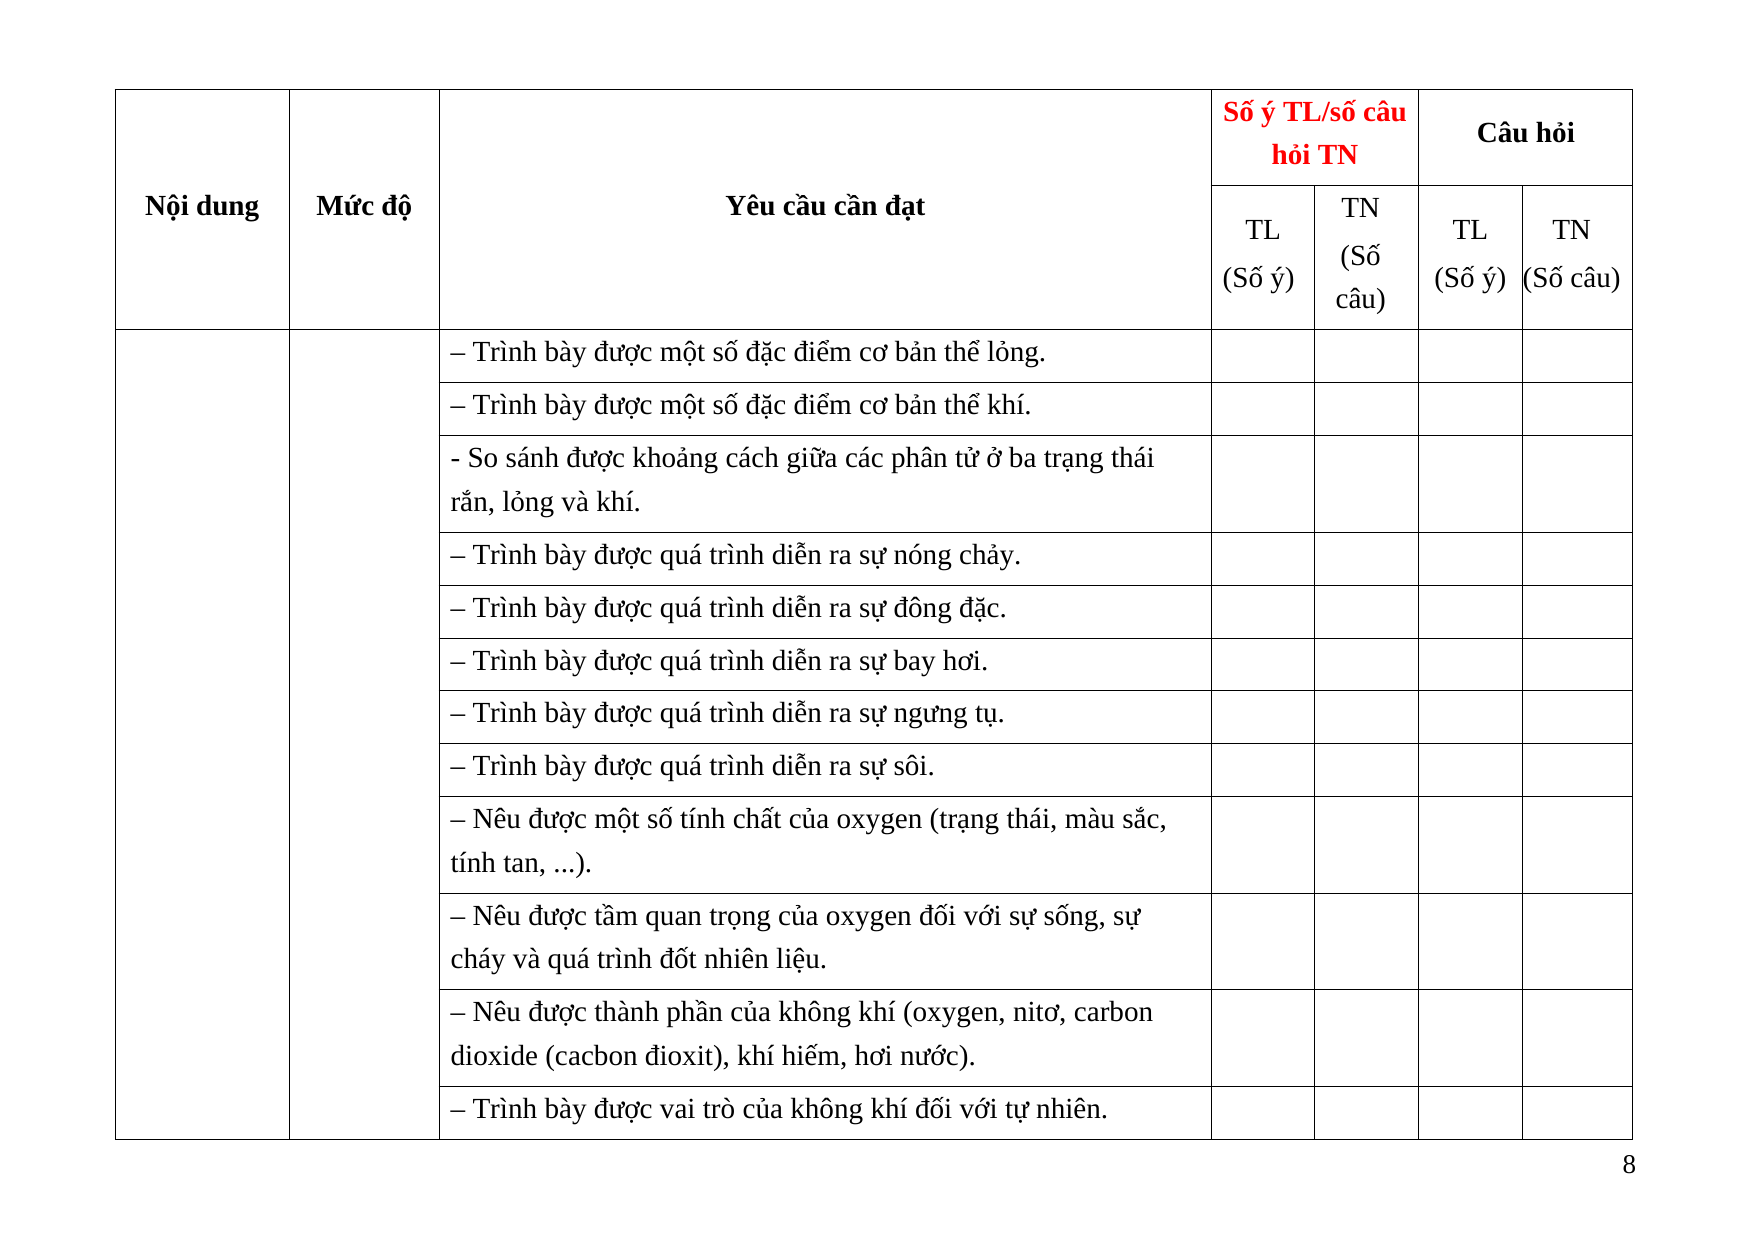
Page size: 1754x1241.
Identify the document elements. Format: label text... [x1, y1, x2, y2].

table_cell [1212, 383, 1314, 435]
table_cell [1315, 1087, 1418, 1138]
table_cell [1212, 436, 1314, 532]
table_cell TN (Số câu) [1523, 186, 1632, 329]
table_header Yêu cầu cần đạt [440, 90, 1211, 329]
table_cell [1523, 533, 1632, 584]
table_cell [1419, 639, 1522, 690]
table_cell [1419, 744, 1522, 796]
table_cell [1523, 436, 1632, 532]
table_cell [1419, 586, 1522, 637]
table_cell [1315, 639, 1418, 690]
table_cell [1523, 744, 1632, 796]
table_header Mức độ [290, 90, 439, 329]
table_cell [1523, 330, 1632, 382]
table_cell – Nêu được tầm quan trọng của oxygen đối với sự sống, sự cháy và quá trình đốt nhiên liệu. [440, 894, 1211, 989]
table_cell [1523, 797, 1632, 893]
table_cell [1315, 797, 1418, 893]
table_cell [1419, 797, 1522, 893]
table_cell [1523, 383, 1632, 435]
table_cell – Trình bày được một số đặc điểm cơ bản thể khí. [440, 383, 1211, 435]
table_cell TL (Số ý) [1419, 186, 1522, 329]
table_cell TN (Số câu) [1315, 186, 1418, 329]
table_cell – Nêu được một số tính chất của oxygen (trạng thái, màu sắc, tính tan, ...). [440, 797, 1211, 893]
table_cell [1419, 1087, 1522, 1138]
table_cell [1212, 797, 1314, 893]
table_cell [1212, 691, 1314, 743]
table_header Nội dung [116, 90, 289, 329]
table_cell – Trình bày được một số đặc điểm cơ bản thể lỏng. [440, 330, 1211, 382]
table_cell – Trình bày được quá trình diễn ra sự sôi. [440, 744, 1211, 796]
table_cell – Nêu được thành phần của không khí (oxygen, nitơ, carbon dioxide (cacbon đioxit), khí hiếm, hơi nước). [440, 990, 1211, 1086]
table_cell [1419, 383, 1522, 435]
table_cell – Trình bày được vai trò của không khí đối với tự nhiên. [440, 1087, 1211, 1138]
table_cell - So sánh được khoảng cách giữa các phân tử ở ba trạng thái rắn, lỏng và khí. [440, 436, 1211, 532]
table_cell [1315, 436, 1418, 532]
table_cell – Trình bày được quá trình diễn ra sự bay hơi. [440, 639, 1211, 690]
table_cell [1419, 990, 1522, 1086]
table_cell [1523, 691, 1632, 743]
table_cell [1212, 990, 1314, 1086]
table_cell [1212, 330, 1314, 382]
table_cell [1212, 744, 1314, 796]
table_cell TL (Số ý) [1212, 186, 1314, 329]
table_cell [1315, 586, 1418, 637]
table_header Câu hỏi [1419, 90, 1632, 185]
table_cell [1315, 330, 1418, 382]
table_header Số ý TL/số câu hỏi TN [1212, 90, 1418, 185]
table_cell [1523, 990, 1632, 1086]
table_cell – Trình bày được quá trình diễn ra sự đông đặc. [440, 586, 1211, 637]
table_cell [1419, 894, 1522, 989]
table_cell [1315, 990, 1418, 1086]
table_cell [1419, 533, 1522, 584]
table_cell [1315, 383, 1418, 435]
table_cell [1212, 894, 1314, 989]
table_cell – Trình bày được quá trình diễn ra sự ngưng tụ. [440, 691, 1211, 743]
table_cell [1315, 894, 1418, 989]
table_cell [1523, 639, 1632, 690]
table_cell [1315, 691, 1418, 743]
table_cell [1523, 1087, 1632, 1138]
table_cell [1419, 330, 1522, 382]
table_cell [1523, 894, 1632, 989]
table_cell [1212, 639, 1314, 690]
table_cell [1419, 436, 1522, 532]
table_cell [1315, 744, 1418, 796]
table_cell [1212, 586, 1314, 637]
table_cell [1212, 1087, 1314, 1138]
table_cell [1419, 691, 1522, 743]
table_cell [1212, 533, 1314, 584]
table_cell [1523, 586, 1632, 637]
table_cell [1315, 533, 1418, 584]
table_cell – Trình bày được quá trình diễn ra sự nóng chảy. [440, 533, 1211, 584]
